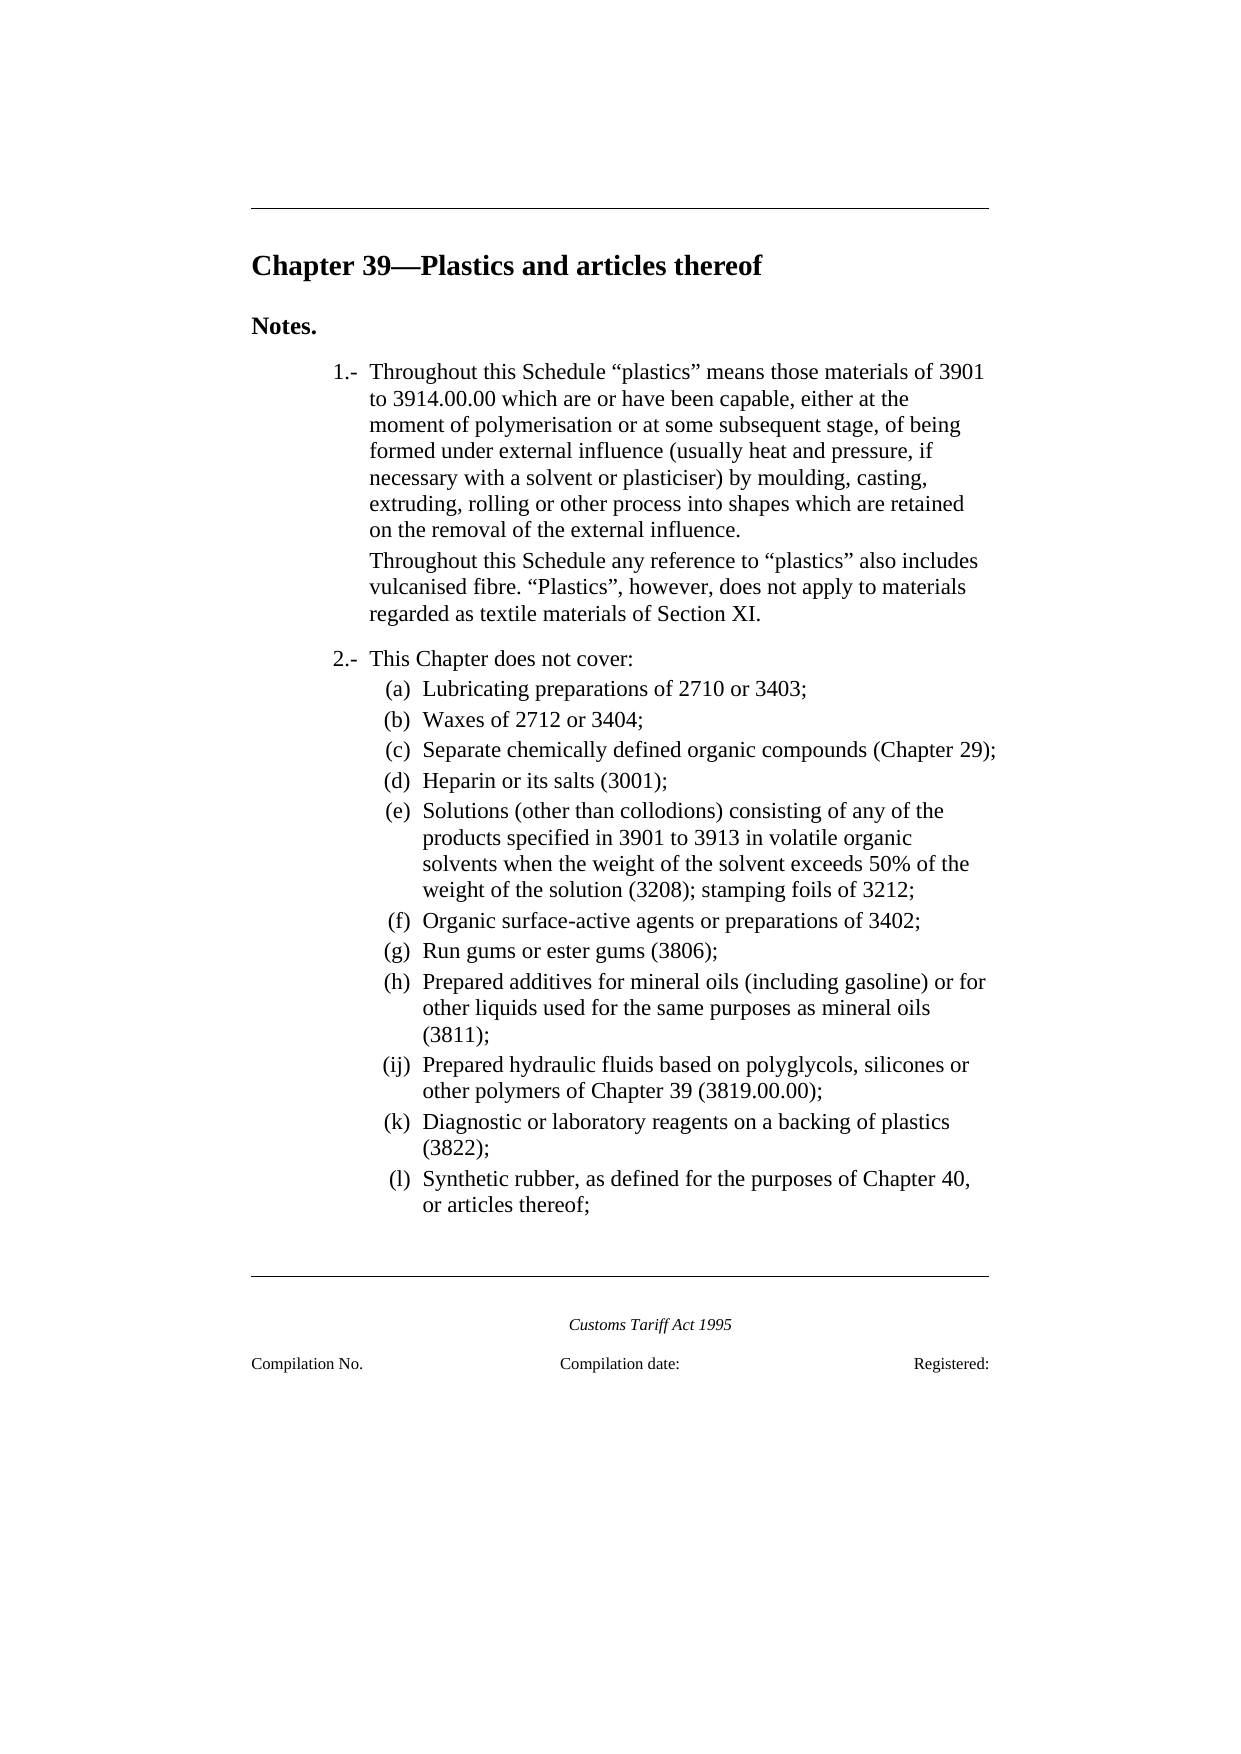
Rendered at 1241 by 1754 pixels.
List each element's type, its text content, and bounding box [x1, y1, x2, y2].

text 2.- This Chapter does not cover: [251, 645, 989, 671]
text (d) Heparin or its salts (3001); [251, 767, 989, 793]
text (ij) Prepared hydraulic fluids based on polyglycols, silicones or other polymers of Chapter 39 (3819.00.00); [251, 1051, 989, 1104]
text (a) Lubricating preparations of 2710 or 3403; [251, 675, 989, 702]
text (k) Diagnostic or laboratory reagents on a backing of plastics (3822); [251, 1108, 983, 1161]
text (h) Prepared additives for mineral oils (including gasoline) or for other liquids used for the same purposes as mineral oils (3811); [251, 968, 989, 1047]
text (f) Organic surface-active agents or preparations of 3402; [251, 907, 989, 933]
text (g) Run gums or ester gums (3806); [251, 937, 989, 964]
text 1.- Throughout this Schedule “plastics” means those materials of 3901 to 3914.00.00 which are or have been capable, either at the moment of polymerisation or at some subsequent stage, of being formed under external influence (usually heat and pressure, if necessary with a solvent or plasticiser) by moulding, casting, extruding, rolling or other process into shapes which are retained on the removal of the external influence. [251, 358, 989, 543]
text Notes. [251, 311, 989, 339]
text (c) Separate chemically defined organic compounds (Chapter 29); [251, 736, 998, 763]
text (e) Solutions (other than collodions) consisting of any of the products specified in 3901 to 3913 in volatile organic solvents when the weight of the solvent exceeds 50% of the weight of the solution (3208); stamping foils of 3212; [251, 797, 989, 903]
text Chapter 39—Plastics and articles thereof [251, 248, 989, 282]
text (l) Synthetic rubber, as defined for the purposes of Chapter 40, or articles thereof; [251, 1165, 989, 1218]
text (b) Waxes of 2712 or 3404; [251, 706, 989, 732]
text Throughout this Schedule any reference to “plastics” also includes vulcanised fibre. “Plastics”, however, does not apply to materials regarded as textile materials of Section XI. [369, 547, 989, 626]
